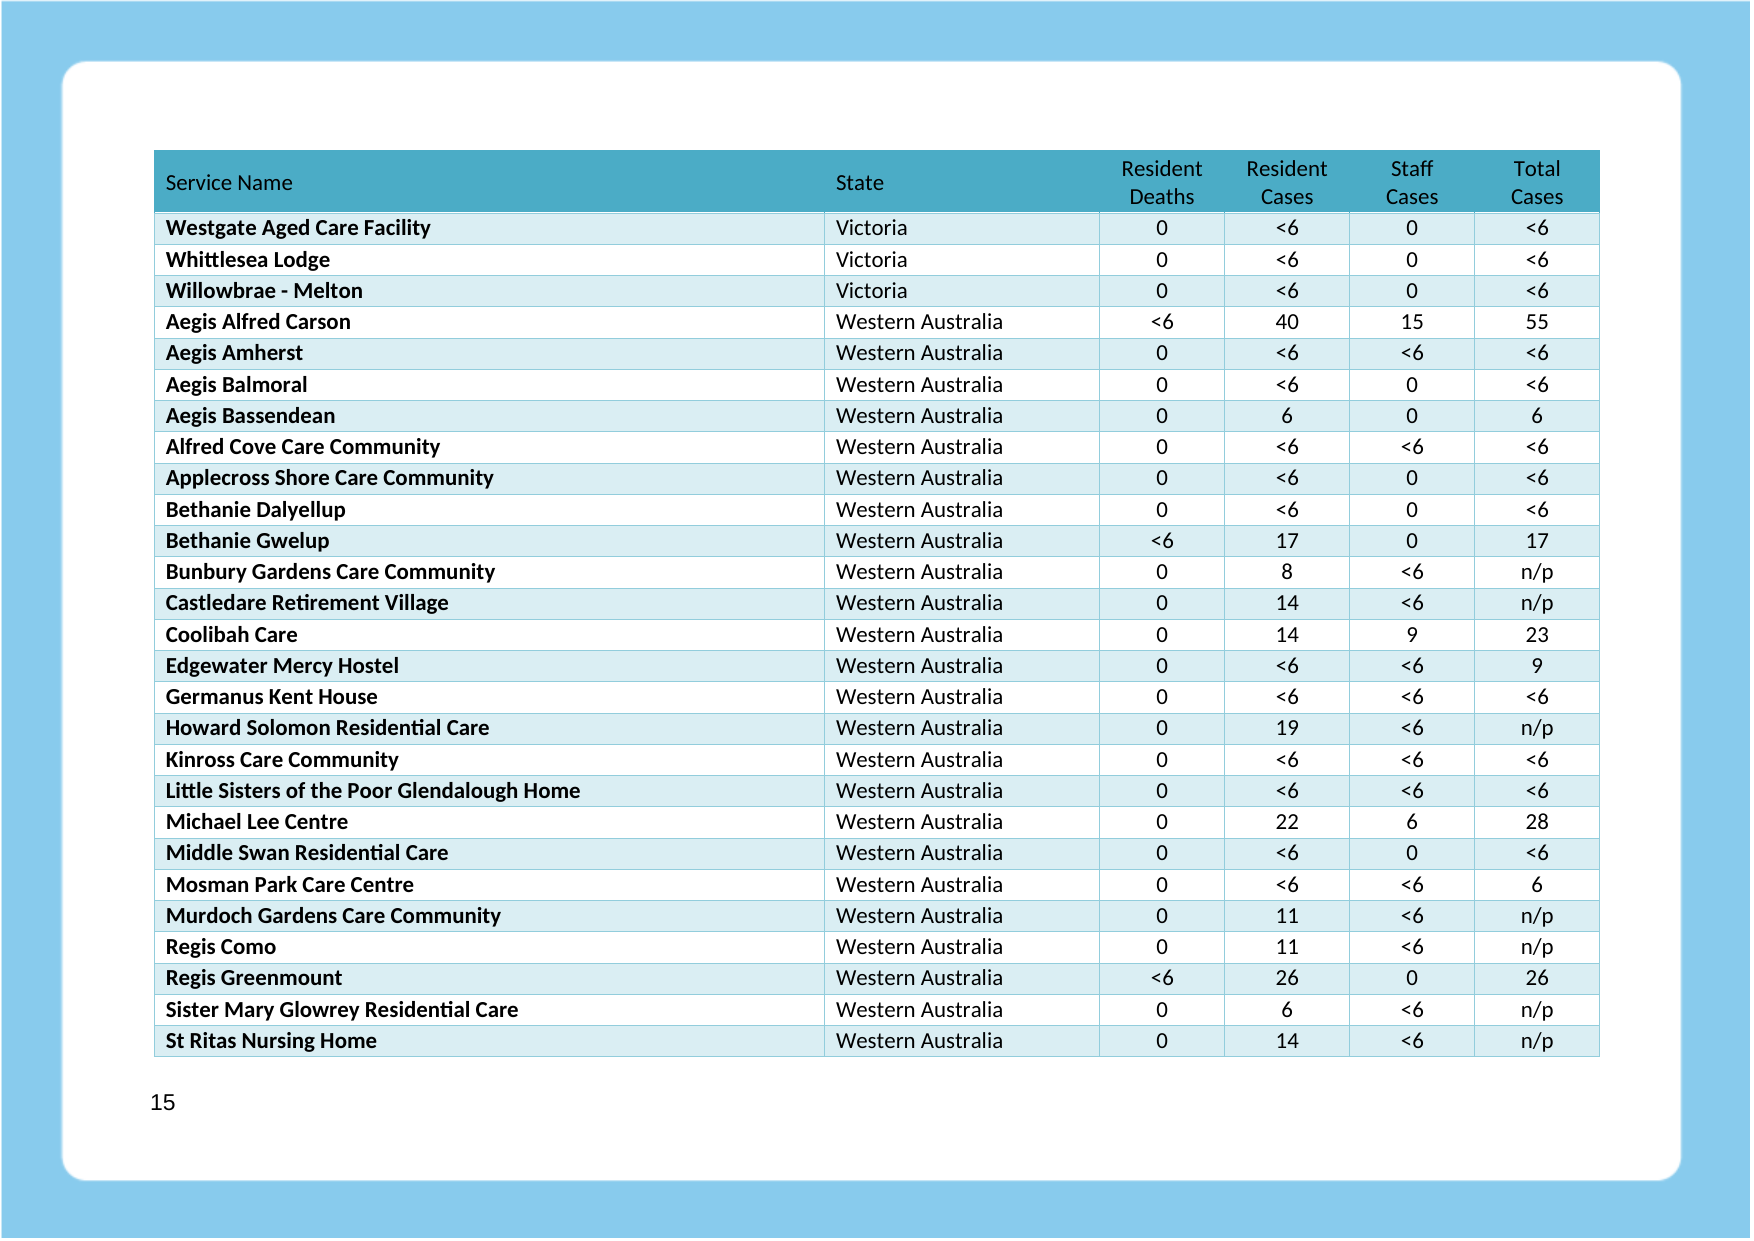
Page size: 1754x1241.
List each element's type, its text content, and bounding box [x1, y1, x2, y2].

picture [3, 2, 1750, 1238]
table_cell 0 [1100, 776, 1224, 806]
table_cell Western Australia [825, 589, 1099, 619]
table_cell <6 [1225, 432, 1349, 462]
table_cell Western Australia [825, 307, 1099, 337]
table_cell 0 [1100, 339, 1224, 369]
table_cell <6 [1225, 745, 1349, 775]
table_cell <6 [1350, 932, 1474, 962]
table_cell Western Australia [825, 370, 1099, 400]
table_cell 0 [1100, 620, 1224, 650]
table_cell <6 [1475, 839, 1599, 869]
table_cell <6 [1475, 776, 1599, 806]
table_cell 9 [1350, 620, 1474, 650]
table_cell 0 [1100, 276, 1224, 306]
table_cell Howard Solomon Residential Care [155, 714, 824, 744]
table_cell 0 [1100, 901, 1224, 931]
table_cell n/p [1475, 995, 1599, 1025]
table_cell Victoria [825, 245, 1099, 275]
table_cell Western Australia [825, 807, 1099, 837]
table_cell 11 [1225, 932, 1349, 962]
table_cell 0 [1350, 370, 1474, 400]
table_cell 0 [1100, 464, 1224, 494]
table_header Resident Deaths [1100, 151, 1224, 212]
table_cell 0 [1100, 714, 1224, 744]
table_cell Kinross Care Community [155, 745, 824, 775]
table_cell 22 [1225, 807, 1349, 837]
table_cell 0 [1350, 245, 1474, 275]
table_cell <6 [1350, 745, 1474, 775]
table_cell Little Sisters of the Poor Glendalough Home [155, 776, 824, 806]
table_cell Aegis Amherst [155, 339, 824, 369]
table_cell 26 [1475, 964, 1599, 994]
table_cell Western Australia [825, 745, 1099, 775]
table_cell Regis Greenmount [155, 964, 824, 994]
table_cell Applecross Shore Care Community [155, 464, 824, 494]
table_cell 0 [1100, 432, 1224, 462]
table_cell <6 [1100, 964, 1224, 994]
table_cell Aegis Alfred Carson [155, 307, 824, 337]
table_cell 17 [1475, 526, 1599, 556]
table_cell Murdoch Gardens Care Community [155, 901, 824, 931]
table_cell Sister Mary Glowrey Residential Care [155, 995, 824, 1025]
table_cell Willowbrae - Melton [155, 276, 824, 306]
table_cell Western Australia [825, 557, 1099, 587]
table_header Service Name [155, 151, 824, 212]
table_cell Western Australia [825, 870, 1099, 900]
table_cell Western Australia [825, 464, 1099, 494]
table_cell <6 [1225, 776, 1349, 806]
table_cell 0 [1100, 214, 1224, 244]
table_cell Western Australia [825, 682, 1099, 712]
table_cell Western Australia [825, 1026, 1099, 1056]
table_cell Western Australia [825, 714, 1099, 744]
table_cell 0 [1100, 589, 1224, 619]
table_cell Edgewater Mercy Hostel [155, 651, 824, 681]
table_cell Victoria [825, 276, 1099, 306]
table_cell <6 [1475, 432, 1599, 462]
table_cell <6 [1100, 526, 1224, 556]
table_cell n/p [1475, 932, 1599, 962]
table_cell 0 [1100, 682, 1224, 712]
table_cell 0 [1100, 401, 1224, 431]
table_cell 14 [1225, 589, 1349, 619]
table_cell 6 [1350, 807, 1474, 837]
table_cell <6 [1225, 245, 1349, 275]
table_cell Western Australia [825, 839, 1099, 869]
table_cell 17 [1225, 526, 1349, 556]
table_cell Mosman Park Care Centre [155, 870, 824, 900]
table_cell Western Australia [825, 495, 1099, 525]
table_cell Aegis Bassendean [155, 401, 824, 431]
table_cell Middle Swan Residential Care [155, 839, 824, 869]
table_cell 0 [1350, 276, 1474, 306]
table_cell <6 [1225, 276, 1349, 306]
table_cell <6 [1225, 214, 1349, 244]
table_cell 9 [1475, 651, 1599, 681]
table_cell Western Australia [825, 651, 1099, 681]
table_cell 0 [1350, 464, 1474, 494]
table_cell <6 [1350, 557, 1474, 587]
table_cell <6 [1475, 245, 1599, 275]
table_cell 0 [1100, 245, 1224, 275]
table_cell 6 [1225, 401, 1349, 431]
table_cell <6 [1475, 276, 1599, 306]
table_cell <6 [1350, 651, 1474, 681]
table_cell Aegis Balmoral [155, 370, 824, 400]
table_cell 0 [1100, 745, 1224, 775]
table_cell <6 [1225, 464, 1349, 494]
table_cell Whittlesea Lodge [155, 245, 824, 275]
table_cell Western Australia [825, 526, 1099, 556]
table_cell 0 [1100, 1026, 1224, 1056]
table_cell n/p [1475, 1026, 1599, 1056]
table_cell Western Australia [825, 901, 1099, 931]
table_cell Western Australia [825, 401, 1099, 431]
table_cell 26 [1225, 964, 1349, 994]
table_cell <6 [1475, 745, 1599, 775]
table_cell Western Australia [825, 620, 1099, 650]
table_cell 0 [1100, 557, 1224, 587]
table_cell 0 [1100, 995, 1224, 1025]
table_cell <6 [1225, 839, 1349, 869]
table_cell 14 [1225, 620, 1349, 650]
table_cell <6 [1350, 995, 1474, 1025]
table_cell 0 [1350, 526, 1474, 556]
table_cell Western Australia [825, 995, 1099, 1025]
table_cell <6 [1475, 370, 1599, 400]
table_cell 40 [1225, 307, 1349, 337]
table_cell 14 [1225, 1026, 1349, 1056]
table_cell 55 [1475, 307, 1599, 337]
table_cell Michael Lee Centre [155, 807, 824, 837]
table_cell <6 [1225, 651, 1349, 681]
table_cell <6 [1100, 307, 1224, 337]
table_cell 0 [1350, 214, 1474, 244]
table_cell 0 [1100, 807, 1224, 837]
table_cell <6 [1350, 589, 1474, 619]
table_cell Germanus Kent House [155, 682, 824, 712]
table_cell <6 [1225, 870, 1349, 900]
table_cell Castledare Retirement Village [155, 589, 824, 619]
table_cell <6 [1475, 464, 1599, 494]
table_cell <6 [1475, 214, 1599, 244]
table_cell 8 [1225, 557, 1349, 587]
table_cell Alfred Cove Care Community [155, 432, 824, 462]
table_cell 6 [1475, 401, 1599, 431]
table_cell <6 [1350, 682, 1474, 712]
table_cell n/p [1475, 714, 1599, 744]
table_cell Western Australia [825, 776, 1099, 806]
table_cell Regis Como [155, 932, 824, 962]
table_cell <6 [1475, 339, 1599, 369]
table_cell Western Australia [825, 964, 1099, 994]
table_cell <6 [1350, 1026, 1474, 1056]
table_cell 0 [1350, 495, 1474, 525]
table_cell 11 [1225, 901, 1349, 931]
table_cell 0 [1100, 839, 1224, 869]
table_cell <6 [1350, 432, 1474, 462]
table_header Staff Cases [1350, 151, 1474, 212]
table_cell <6 [1225, 370, 1349, 400]
table_cell <6 [1350, 714, 1474, 744]
table_cell 15 [1350, 307, 1474, 337]
table_cell Coolibah Care [155, 620, 824, 650]
table_cell n/p [1475, 589, 1599, 619]
table_header State [825, 151, 1099, 212]
table_cell 23 [1475, 620, 1599, 650]
table_cell n/p [1475, 901, 1599, 931]
table_cell 0 [1350, 839, 1474, 869]
table_cell 0 [1100, 870, 1224, 900]
table_cell <6 [1225, 495, 1349, 525]
table_cell <6 [1350, 901, 1474, 931]
table_cell 0 [1100, 932, 1224, 962]
table_cell <6 [1475, 495, 1599, 525]
table_cell Bethanie Gwelup [155, 526, 824, 556]
table_cell 0 [1100, 495, 1224, 525]
table_cell 6 [1225, 995, 1349, 1025]
table_cell Westgate Aged Care Facility [155, 214, 824, 244]
table_cell 0 [1350, 401, 1474, 431]
table_cell 6 [1475, 870, 1599, 900]
table_cell Bethanie Dalyellup [155, 495, 824, 525]
table_cell Western Australia [825, 432, 1099, 462]
table_cell 0 [1100, 370, 1224, 400]
table_cell <6 [1350, 339, 1474, 369]
table_cell Western Australia [825, 339, 1099, 369]
table_cell St Ritas Nursing Home [155, 1026, 824, 1056]
table_cell <6 [1350, 776, 1474, 806]
table_cell <6 [1350, 870, 1474, 900]
table_cell 0 [1350, 964, 1474, 994]
table_header Resident Cases [1225, 151, 1349, 212]
table_cell n/p [1475, 557, 1599, 587]
table_cell 19 [1225, 714, 1349, 744]
table_cell Victoria [825, 214, 1099, 244]
table_cell Bunbury Gardens Care Community [155, 557, 824, 587]
table_cell <6 [1475, 682, 1599, 712]
table_cell Western Australia [825, 932, 1099, 962]
table_cell 0 [1100, 651, 1224, 681]
table_header Total Cases [1475, 151, 1599, 212]
table_cell <6 [1225, 682, 1349, 712]
table_cell 28 [1475, 807, 1599, 837]
table_cell <6 [1225, 339, 1349, 369]
